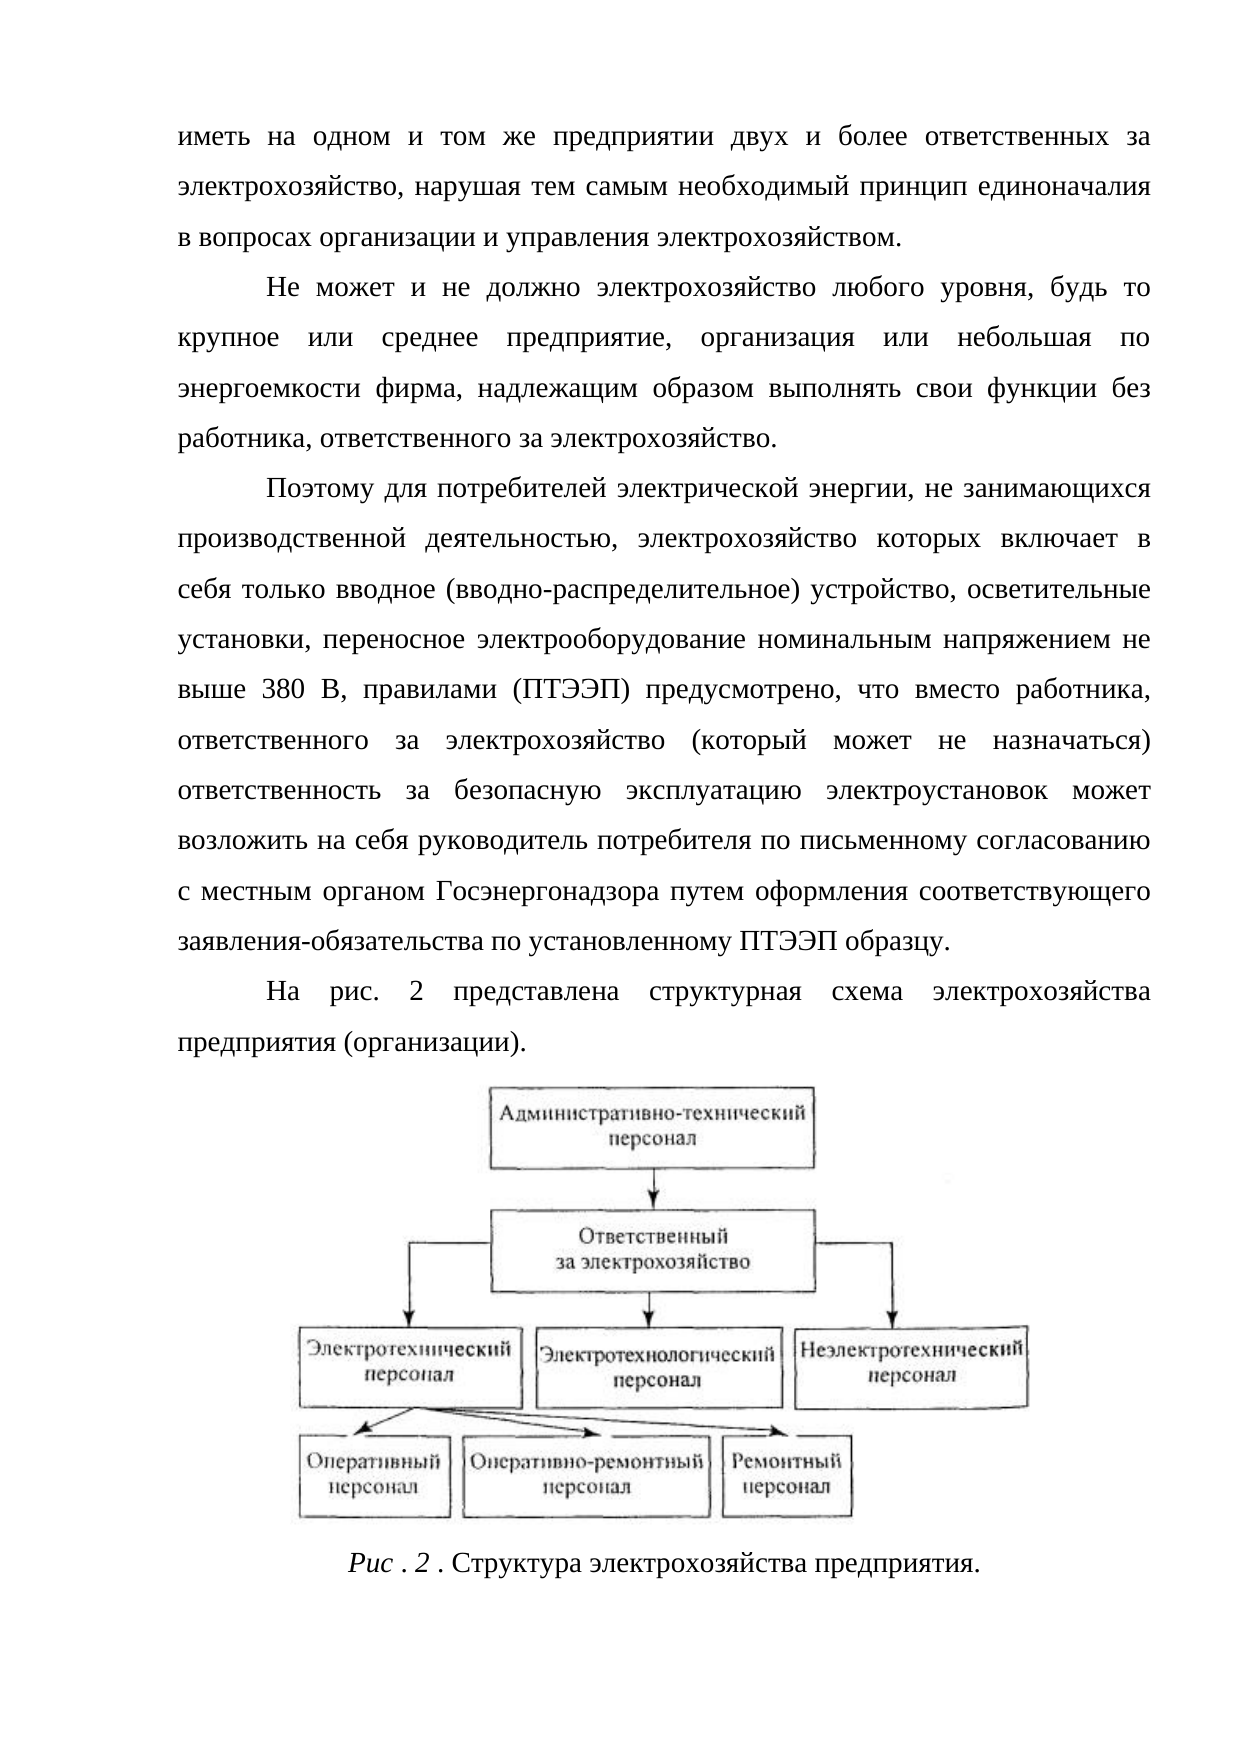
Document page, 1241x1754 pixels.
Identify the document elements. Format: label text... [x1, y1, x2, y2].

text Не может и не должно электрохозяйство любого уровня, будь то крупное или среднее предприятие, организация или небольшая по энергоемкости фирма, надлежащим образом выполнять свои функции без работника, ответственного за электрохозяйство. [177, 269, 1152, 453]
picture [290, 1074, 1039, 1531]
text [177, 118, 1152, 252]
text На рис. 2 представлена структурная схема электрохозяйства предприятия (организации). [177, 973, 1152, 1057]
text Рис . 2 . Структура электрохозяйства предприятия. [177, 1545, 1152, 1578]
text Поэтому для потребителей электрической энергии, не занимающихся производственной деятельностью, электрохозяйство которых включает в себя только вводное (вводно-распределительное) устройство, осветительные установки, переносное электрооборудование номинальным напряжением не выше 380 В, правилами (ПТЭЭП) предусмотрено, что вместо работника, ответственного за электрохозяйство (который может не назначаться) ответственность за безопасную эксплуатацию электроустановок может возложить на себя руководитель потребителя по письменному согласованию с местным органом Госэнергонадзора путем оформления соответствующего заявления-обязательства по установленному ПТЭЭП образцу. [177, 470, 1152, 957]
